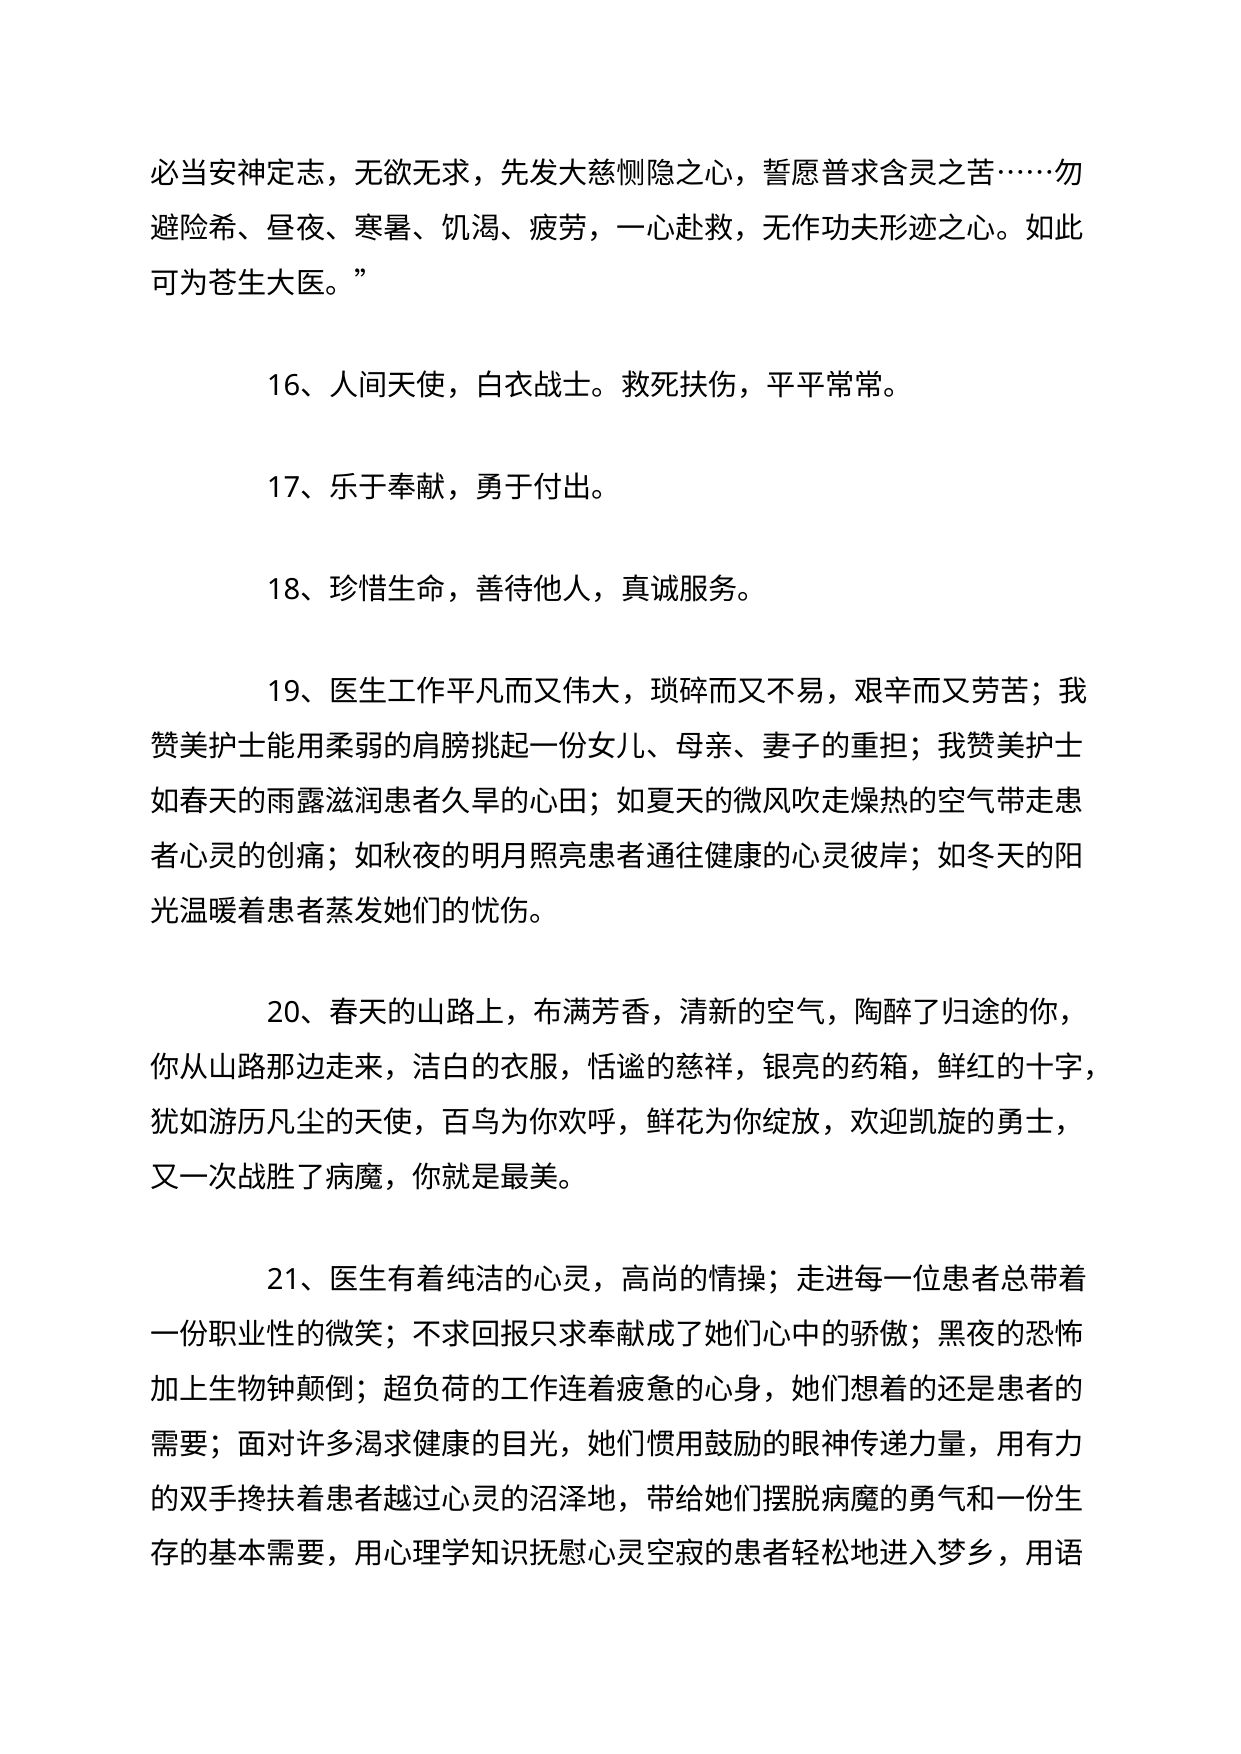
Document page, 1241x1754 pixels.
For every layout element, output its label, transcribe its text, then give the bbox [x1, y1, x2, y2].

text 18、珍惜生命，善待他人，真诚服务。 [150, 566, 1090, 608]
text 17、乐于奉献，勇于付出。 [150, 463, 1090, 506]
text 19、医生工作平凡而又伟大，琐碎而又不易，艰辛而又劳苦；我赞美护士能用柔弱的肩膀挑起一份女儿、母亲、妻子的重担；我赞美护士如春天的雨露滋润患者久旱的心田；如夏天的微风吹走燥热的空气带走患者心灵的创痛；如秋夜的明月照亮患者通往健康的心灵彼岸；如冬天的阳光温暖着患者蒸发她们的忧伤。 [150, 667, 1090, 929]
text 16、人间天使，白衣战士。救死扶伤，平平常常。 [150, 362, 1090, 404]
text 20、春天的山路上，布满芳香，清新的空气，陶醉了归途的你，你从山路那边走来，洁白的衣服，恬谧的慈祥，银亮的药箱，鲜红的十字，犹如游历凡尘的天使，百鸟为你欢呼，鲜花为你绽放，欢迎凯旋的勇士，又一次战胜了病魔，你就是最美。 [150, 989, 1090, 1196]
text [150, 150, 1090, 302]
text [150, 1256, 1090, 1572]
